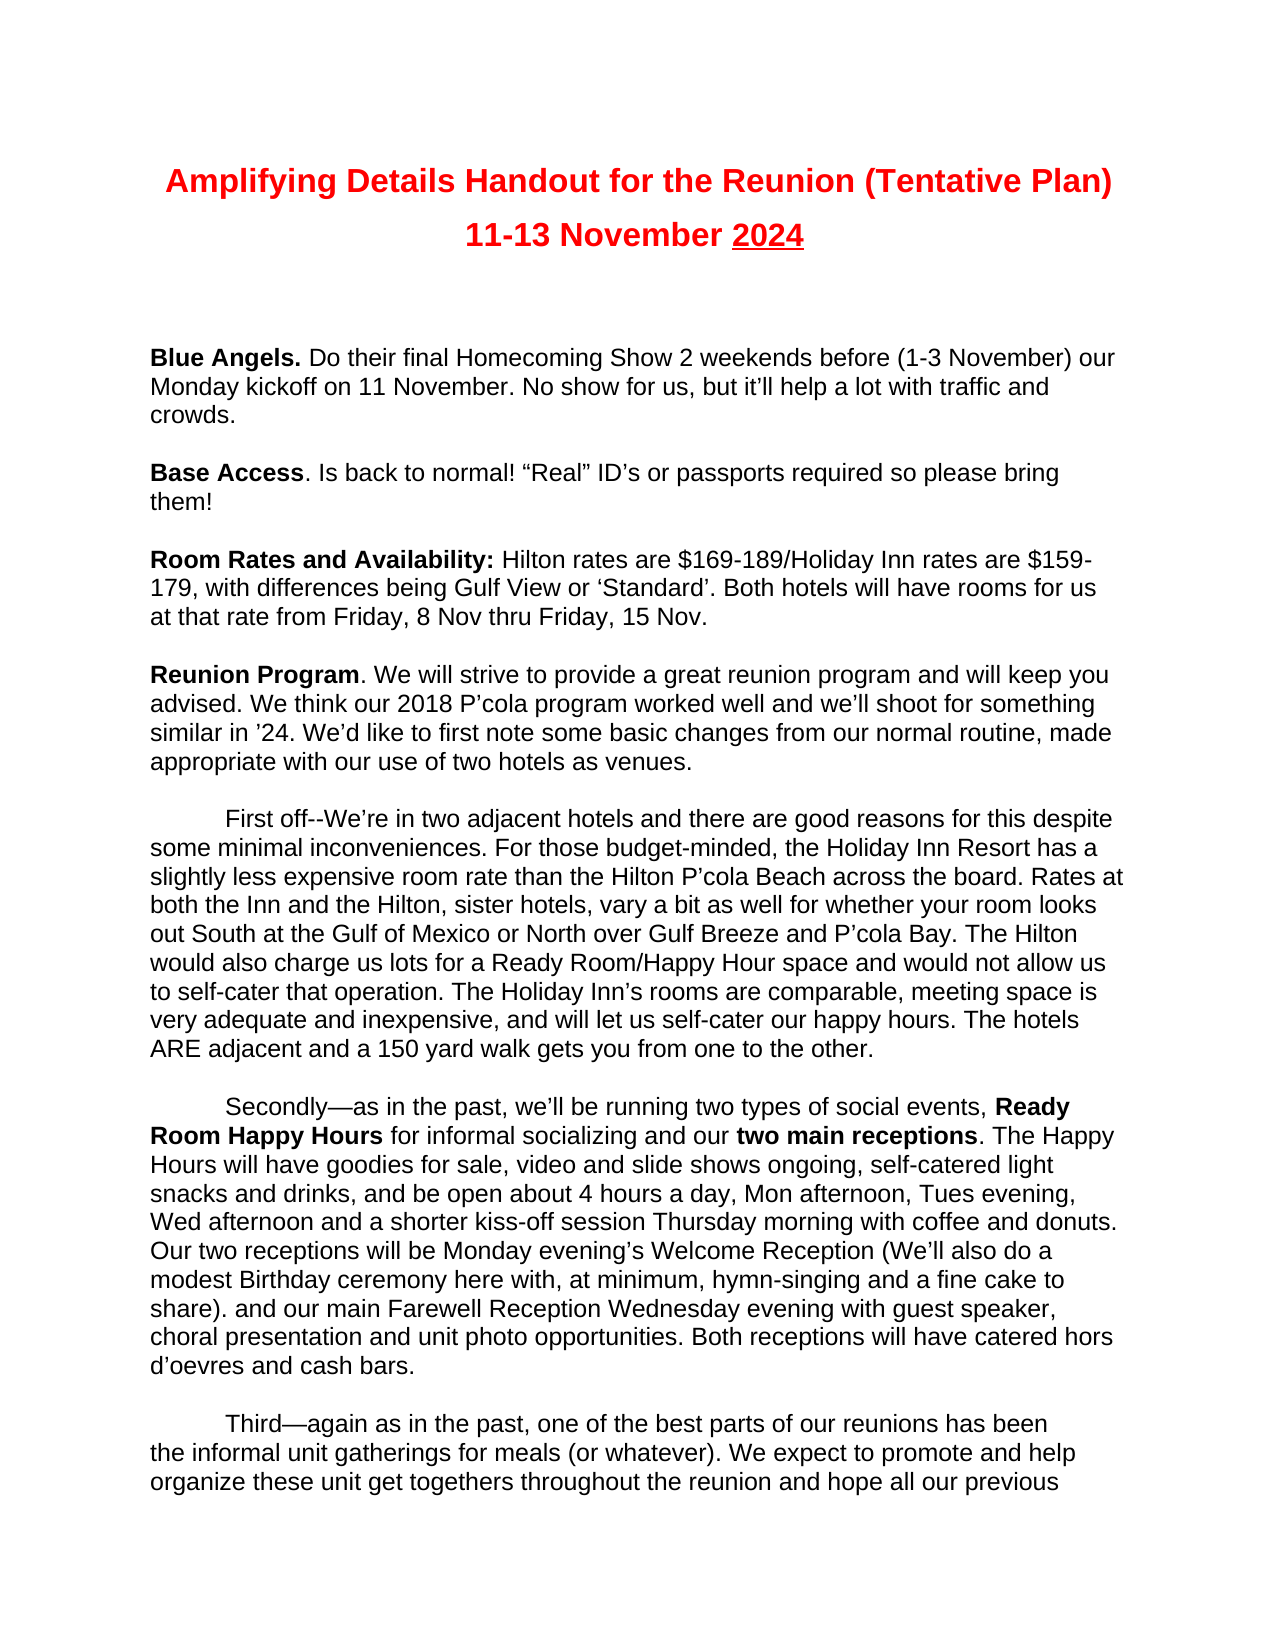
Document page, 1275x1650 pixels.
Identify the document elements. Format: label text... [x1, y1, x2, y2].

text First off--We’re in two adjacent hotels and there are good reasons for this despite some minimal inconveniences. For those budget-minded, the Holiday Inn Resort has a slightly less expensive room rate than the Hilton P’cola Beach across the board. Rates at both the Inn and the Hilton, sister hotels, vary a bit as well for whether your room looks out South at the Gulf of Mexico or North over Gulf Breeze and P’cola Bay. The Hilton would also charge us lots for a Ready Room/Happy Hour space and would not allow us to self-cater that operation. The Holiday Inn’s rooms are comparable, meeting space is very adequate and inexpensive, and will let us self-cater our happy hours. The hotels ARE adjacent and a 150 yard walk gets you from one to the other. [150, 805, 1125, 1063]
text Reunion Program. We will strive to provide a great reunion program and will keep you advised. We think our 2018 P’cola program worked well and we’ll shoot for something similar in ’24. We’d like to first note some basic changes from our normal routine, made appropriate with our use of two hotels as venues. [150, 661, 1117, 776]
text Room Rates and Availability: Hilton rates are $169-189/Holiday Inn rates are $159179, with differences being Gulf View or ‘Standard’. Both hotels will have rooms for us at that rate from Friday, 8 Nov thru Friday, 15 Nov. [150, 545, 1102, 631]
text Base Access. Is back to normal! “Real” ID’s or passports required so please bring them! [150, 459, 1072, 516]
text Amplifying Details Handout for the Reunion (Tentative Plan) 11-13 November 2024 [165, 150, 1117, 257]
text Blue Angels. Do their final Homecoming Show 2 weekends before (1-3 November) our Monday kickoff on 11 November. No show for us, but it’ll help a lot with traffic and crowds. [150, 343, 1125, 429]
text Secondly—as in the past, we’ll be running two types of social events, Ready Room Happy Hours for informal socializing and our two main receptions. The Happy Hours will have goodies for sale, video and slide shows ongoing, self-catered light snacks and drinks, and be open about 4 hours a day, Mon afternoon, Tues evening, Wed afternoon and a shorter kiss-off session Thursday morning with coffee and donuts. Our two receptions will be Monday evening’s Welcome Reception (We’ll also do a modest Birthday ceremony here with, at minimum, hymn-singing and a fine cake to share). and our main Farewell Reception Wednesday evening with guest speaker, choral presentation and unit photo opportunities. Both receptions will have catered hors d’oevres and cash bars. [150, 1093, 1125, 1380]
text Third—again as in the past, one of the best parts of our reunions has been the informal unit gatherings for meals (or whatever). We expect to promote and help organize these unit get togethers throughout the reunion and hope all our previous [150, 1410, 1087, 1496]
